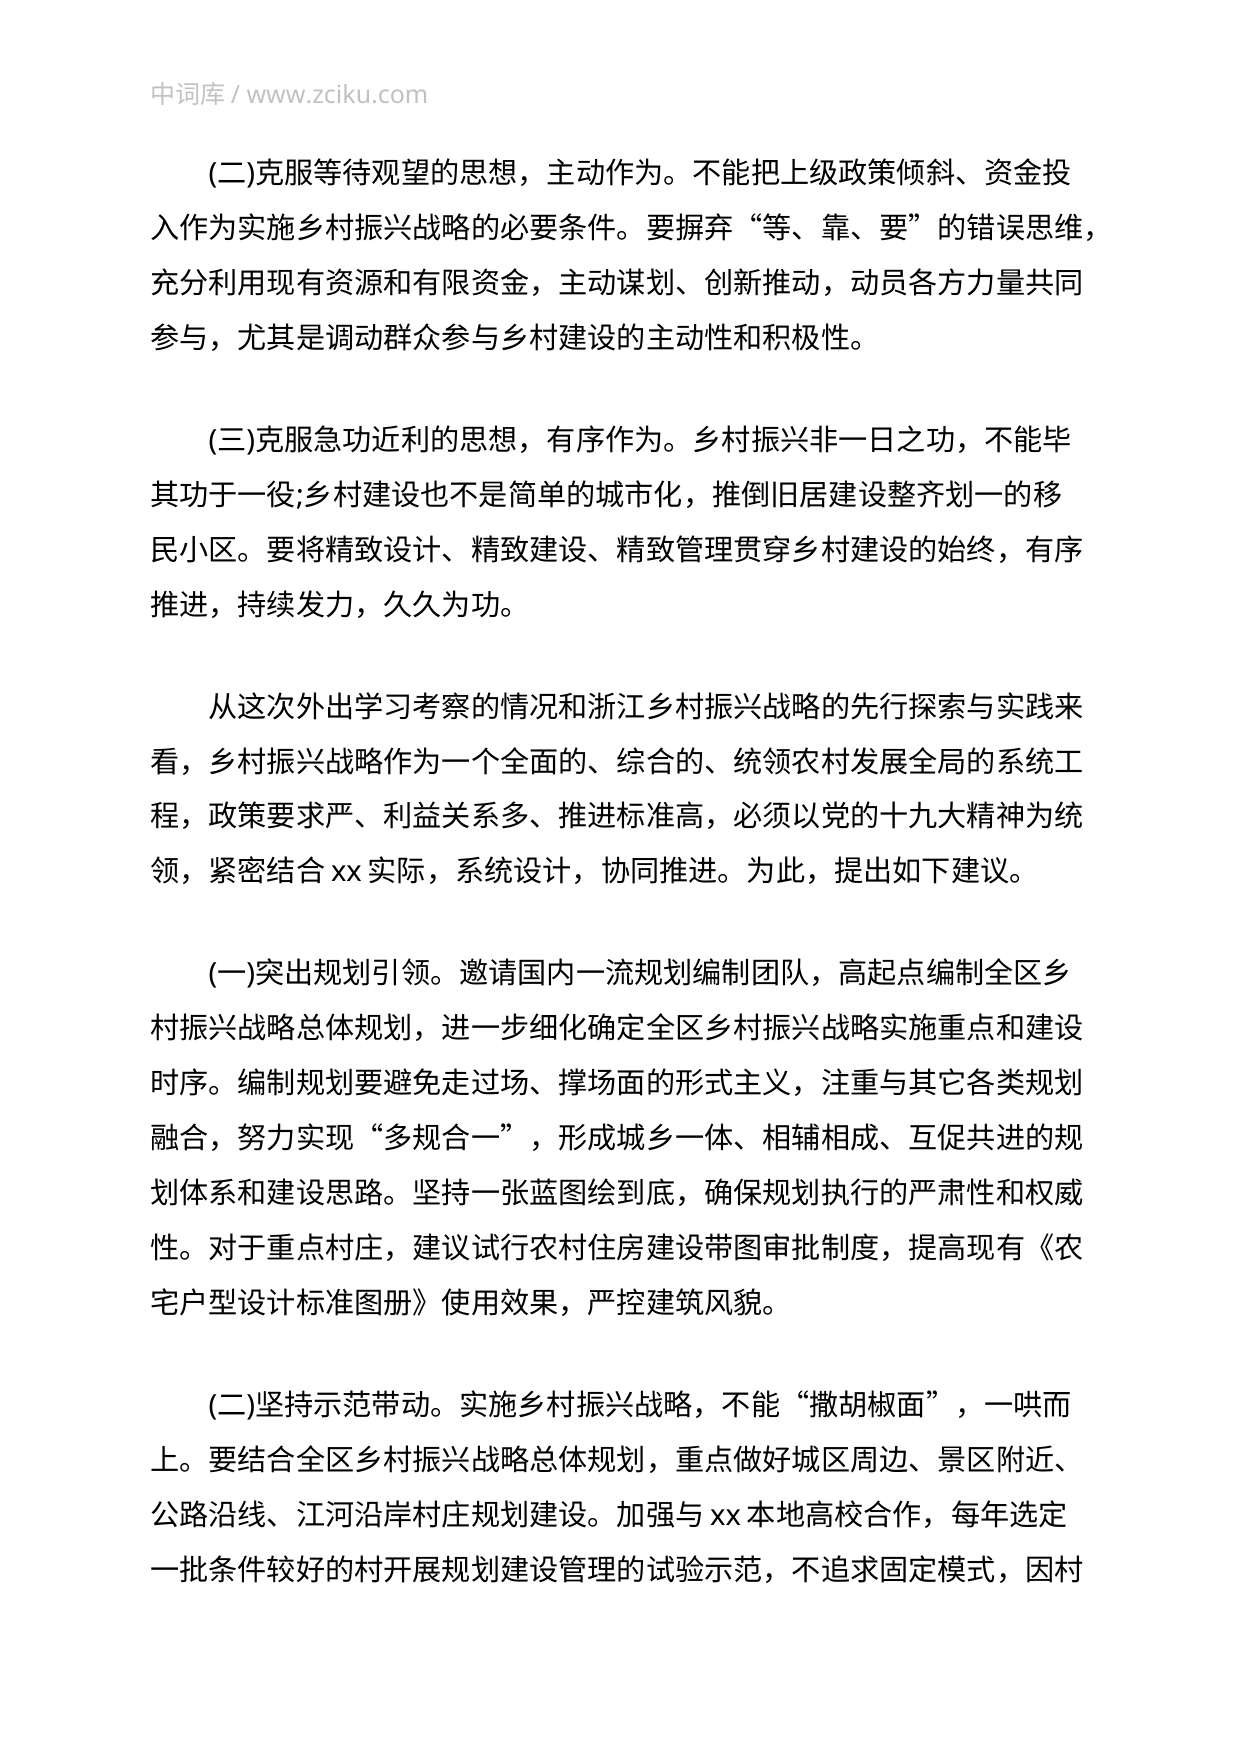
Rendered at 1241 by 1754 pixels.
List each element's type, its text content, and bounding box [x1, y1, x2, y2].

text 从这次外出学习考察的情况和浙江乡村振兴战略的先行探索与实践来看，乡村振兴战略作为一个全面的、综合的、统领农村发展全局的系统工程，政策要求严、利益关系多、推进标准高，必须以党的十九大精神为统领，紧密结合xx实际，系统设计，协同推进。为此，提出如下建议。 [150, 683, 1090, 890]
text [150, 1381, 1090, 1588]
text (二)克服等待观望的思想，主动作为。不能把上级政策倾斜、资金投入作为实施乡村振兴战略的必要条件。要摒弃“等、靠、要”的错误思维，充分利用现有资源和有限资金，主动谋划、创新推动，动员各方力量共同参与，尤其是调动群众参与乡村建设的主动性和积极性。 [150, 150, 1090, 357]
text (三)克服急功近利的思想，有序作为。乡村振兴非一日之功，不能毕其功于一役;乡村建设也不是简单的城市化，推倒旧居建设整齐划一的移民小区。要将精致设计、精致建设、精致管理贯穿乡村建设的始终，有序推进，持续发力，久久为功。 [150, 417, 1090, 624]
text (一)突出规划引领。邀请国内一流规划编制团队，高起点编制全区乡村振兴战略总体规划，进一步细化确定全区乡村振兴战略实施重点和建设时序。编制规划要避免走过场、撑场面的形式主义，注重与其它各类规划融合，努力实现“多规合一”，形成城乡一体、相辅相成、互促共进的规划体系和建设思路。坚持一张蓝图绘到底，确保规划执行的严肃性和权威性。对于重点村庄，建议试行农村住房建设带图审批制度，提高现有《农宅户型设计标准图册》使用效果，严控建筑风貌。 [150, 950, 1090, 1322]
